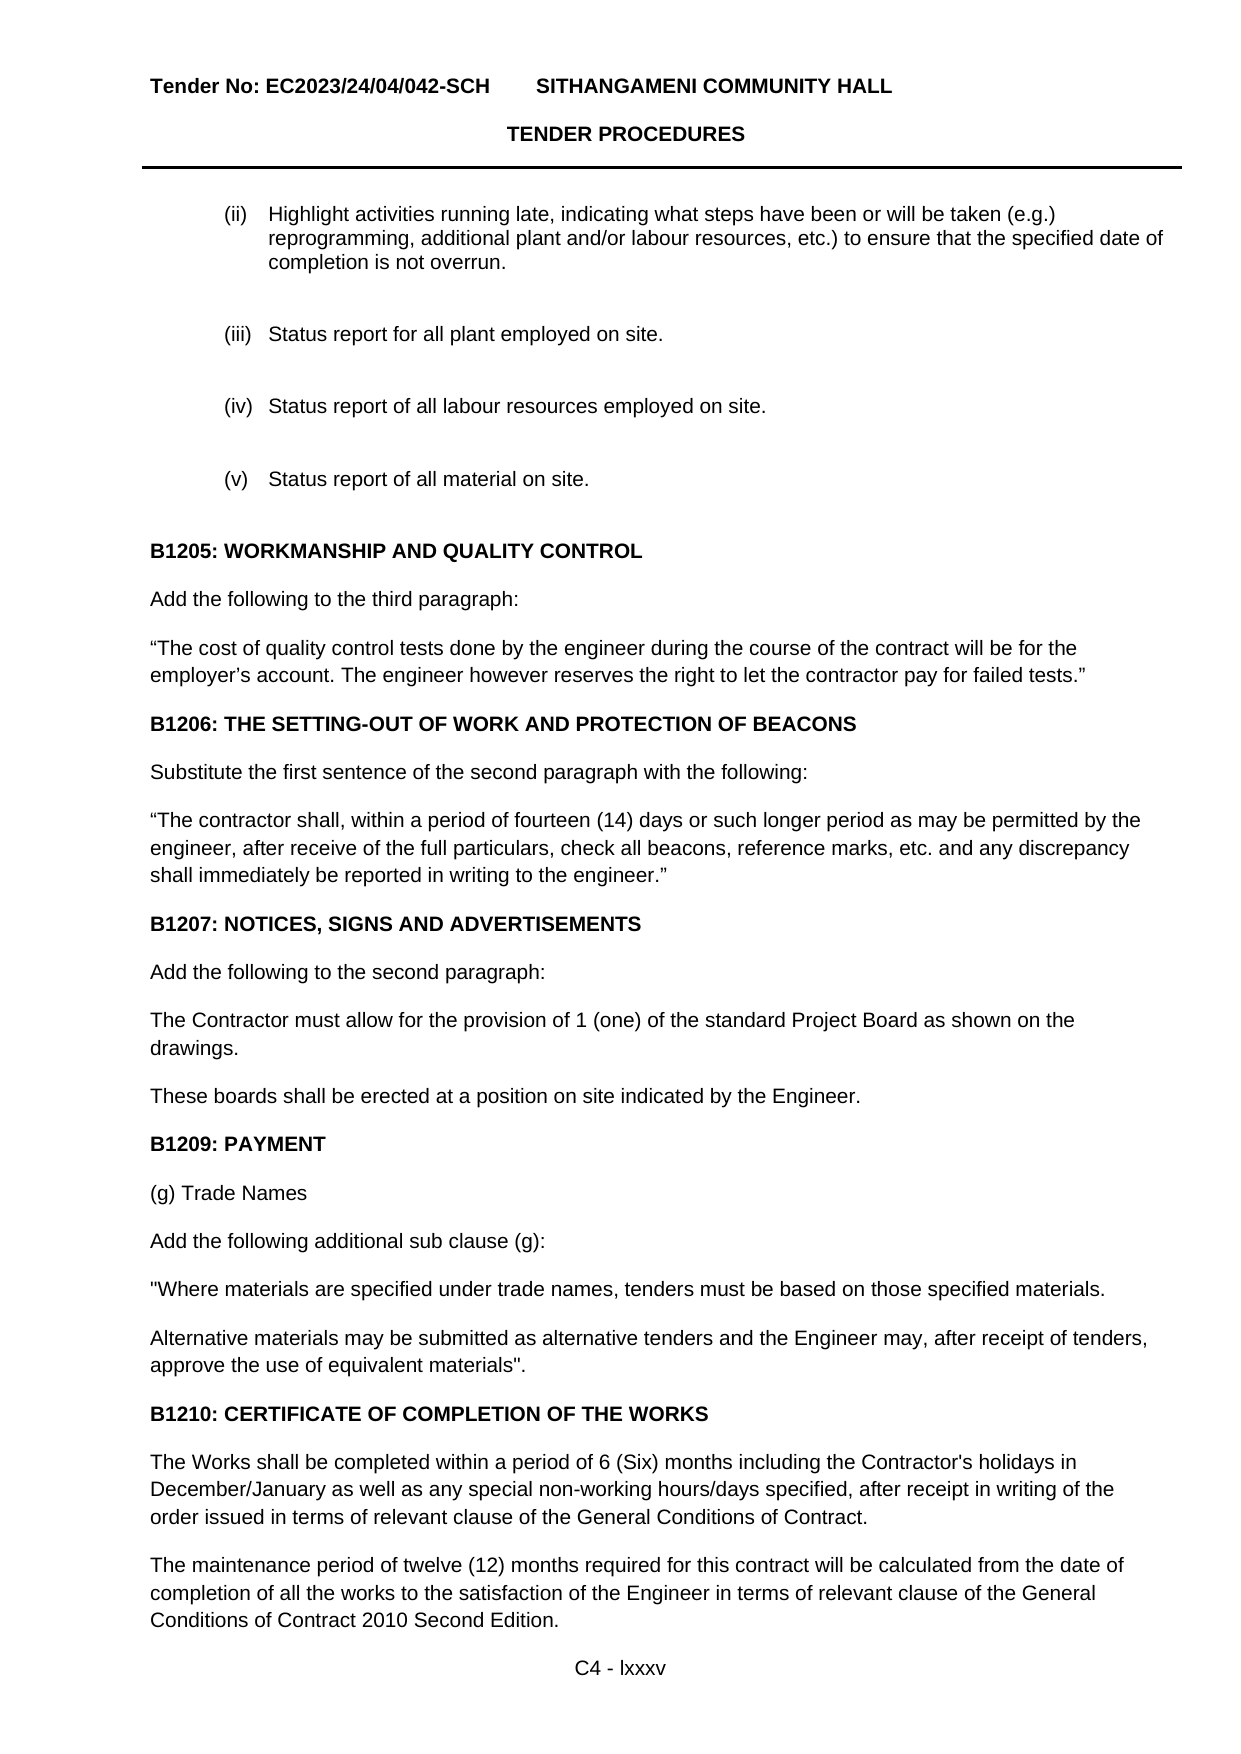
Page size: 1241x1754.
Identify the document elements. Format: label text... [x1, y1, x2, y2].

text Add the following to the second paragraph: [150, 960, 1167, 984]
text Add the following to the third paragraph: [150, 587, 1167, 611]
list Status report for all plant employed on site. [224, 322, 1167, 346]
text Alternative materials may be submitted as alternative tenders and the Engineer may, after receipt of tenders, approve the use of equivalent materials". [150, 1326, 1167, 1377]
text B1206: THE SETTING-OUT OF WORK AND PROTECTION OF BEACONS [150, 711, 1167, 735]
text B1209: PAYMENT [150, 1132, 1167, 1156]
text The Contractor must allow for the provision of 1 (one) of the standard Project Board as shown on the drawings. [150, 1008, 1167, 1059]
text Substitute the first sentence of the second paragraph with the following: [150, 760, 1167, 784]
text B1207: NOTICES, SIGNS AND ADVERTISEMENTS [150, 911, 1167, 935]
text "Where materials are specified under trade names, tenders must be based on those specified materials. [150, 1277, 1167, 1301]
text “The cost of quality control tests done by the engineer during the course of the contract will be for the employer’s account. The engineer however reserves the right to let the contractor pay for failed tests.” [150, 636, 1167, 687]
list Status report of all material on site. [224, 467, 1167, 491]
text (g) Trade Names [150, 1181, 1167, 1204]
text Add the following additional sub clause (g): [150, 1229, 1167, 1253]
text B1210: CERTIFICATE OF COMPLETION OF THE WORKS [150, 1401, 1167, 1425]
text These boards shall be erected at a position on site indicated by the Engineer. [150, 1084, 1167, 1108]
text The Works shall be completed within a period of 6 (Six) months including the Contractor's holidays in December/January as well as any special non-working hours/days specified, after receipt in writing of the order issued in terms of relevant clause of the General Conditions of Contract. [150, 1450, 1167, 1529]
list Status report of all labour resources employed on site. [224, 394, 1167, 418]
text The maintenance period of twelve (12) months required for this contract will be calculated from the date of completion of all the works to the satisfaction of the Engineer in terms of relevant clause of the General Conditions of Contract 2010 Second Edition. [150, 1553, 1167, 1632]
list Highlight activities running late, indicating what steps have been or will be taken (e.g.) reprogramming, additional plant and/or labour resources, etc.) to ensure that the specified date of completion is not overrun. [224, 202, 1167, 274]
text “The contractor shall, within a period of fourteen (14) days or such longer period as may be permitted by the engineer, after receive of the full particulars, check all beacons, reference marks, etc. and any discrepancy shall immediately be reported in writing to the engineer.” [150, 808, 1167, 887]
text B1205: WORKMANSHIP AND QUALITY CONTROL [150, 539, 1167, 563]
